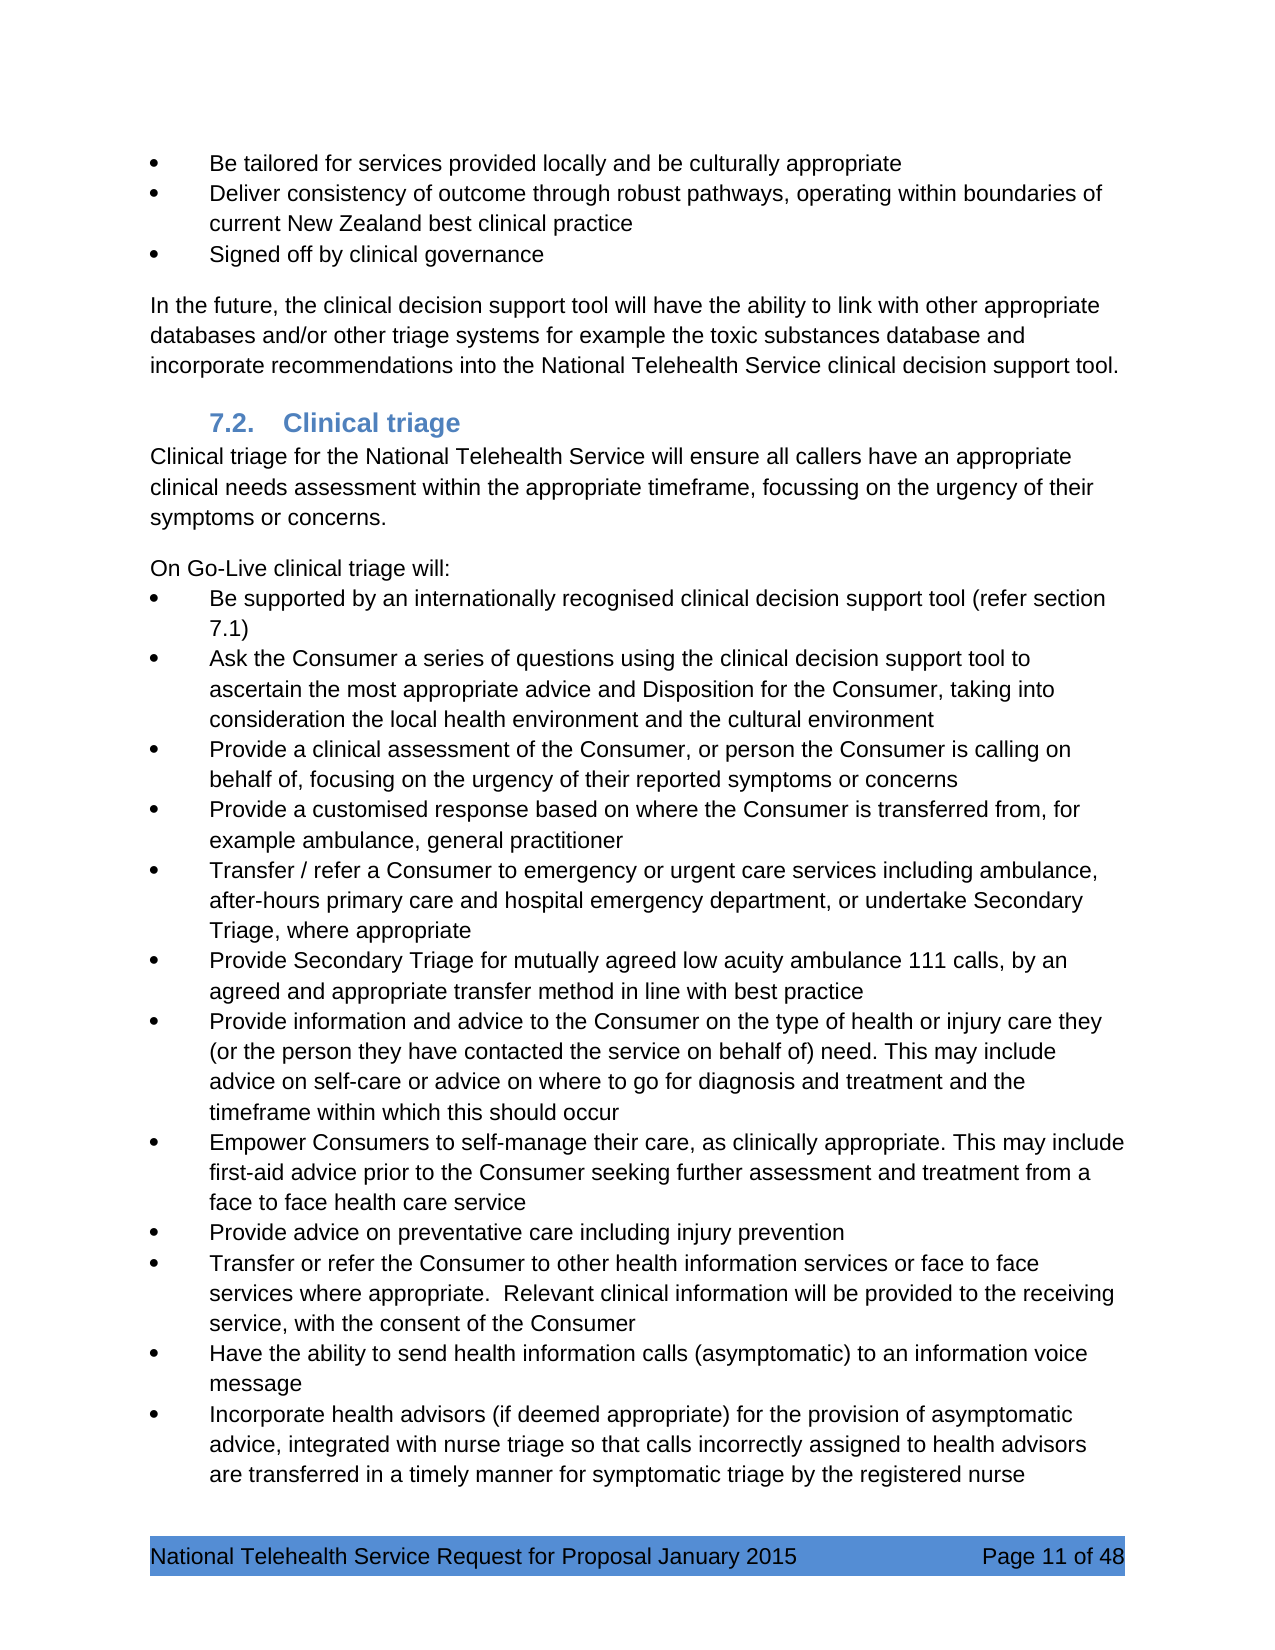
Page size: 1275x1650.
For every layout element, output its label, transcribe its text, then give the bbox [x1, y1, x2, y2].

text On Go-Live clinical triage will: [150, 555, 1125, 581]
list Transfer or refer the Consumer to other health information services or face to face services where appropriate. Relevant clinical information will be provided to the receiving service, with the consent of the Consumer [150, 1249, 1125, 1336]
list Signed off by clinical governance [150, 241, 1125, 267]
list Empower Consumers to self-manage their care, as clinically appropriate. This may include first-aid advice prior to the Consumer seeking further assessment and treatment from a face to face health care service [150, 1129, 1125, 1215]
list Deliver consistency of outcome through robust pathways, operating within boundaries of current New Zealand best clinical practice [150, 180, 1125, 237]
text Clinical triage for the National Telehealth Service will ensure all callers have an appropriate clinical needs assessment within the appropriate timeframe, focussing on the urgency of their symptoms or concerns. [150, 443, 1125, 530]
list Transfer / refer a Consumer to emergency or urgent care services including ambulance, after-hours primary care and hospital emergency department, or undertake Secondary Triage, where appropriate [150, 857, 1125, 943]
list Ask the Consumer a series of questions using the clinical decision support tool to ascertain the most appropriate advice and Disposition for the Consumer, taking into consideration the local health environment and the cultural environment [150, 645, 1125, 732]
list Provide a customised response based on where the Consumer is transferred from, for example ambulance, general practitioner [150, 796, 1125, 853]
list Provide advice on preventative care including injury prevention [150, 1219, 1125, 1246]
subtitle Clinical triage [209, 407, 1125, 438]
list Provide information and advice to the Consumer on the type of health or injury care they (or the person they have contacted the service on behalf of) need. This may include advice on self-care or advice on where to go for diagnosis and treatment and the timeframe within which this should occur [150, 1008, 1125, 1125]
list Incorporate health advisors (if deemed appropriate) for the provision of asymptomatic advice, integrated with nurse triage so that calls incorrectly assigned to health advisors are transferred in a timely manner for symptomatic triage by the registered nurse [150, 1401, 1125, 1487]
list Provide Secondary Triage for mutually agreed low acuity ambulance 111 calls, by an agreed and appropriate transfer method in line with best practice [150, 947, 1125, 1004]
list Be supported by an internationally recognised clinical decision support tool (refer section 7.1) [150, 585, 1125, 641]
list Have the ability to send health information calls (asymptomatic) to an information voice message [150, 1340, 1125, 1397]
list Provide a clinical assessment of the Consumer, or person the Consumer is calling on behalf of, focusing on the urgency of their reported symptoms or concerns [150, 736, 1125, 792]
text In the future, the clinical decision support tool will have the ability to link with other appropriate databases and/or other triage systems for example the toxic substances database and incorporate recommendations into the National Telehealth Service clinical decision support tool. [150, 292, 1125, 378]
list Be tailored for services provided locally and be culturally appropriate [150, 150, 1125, 176]
